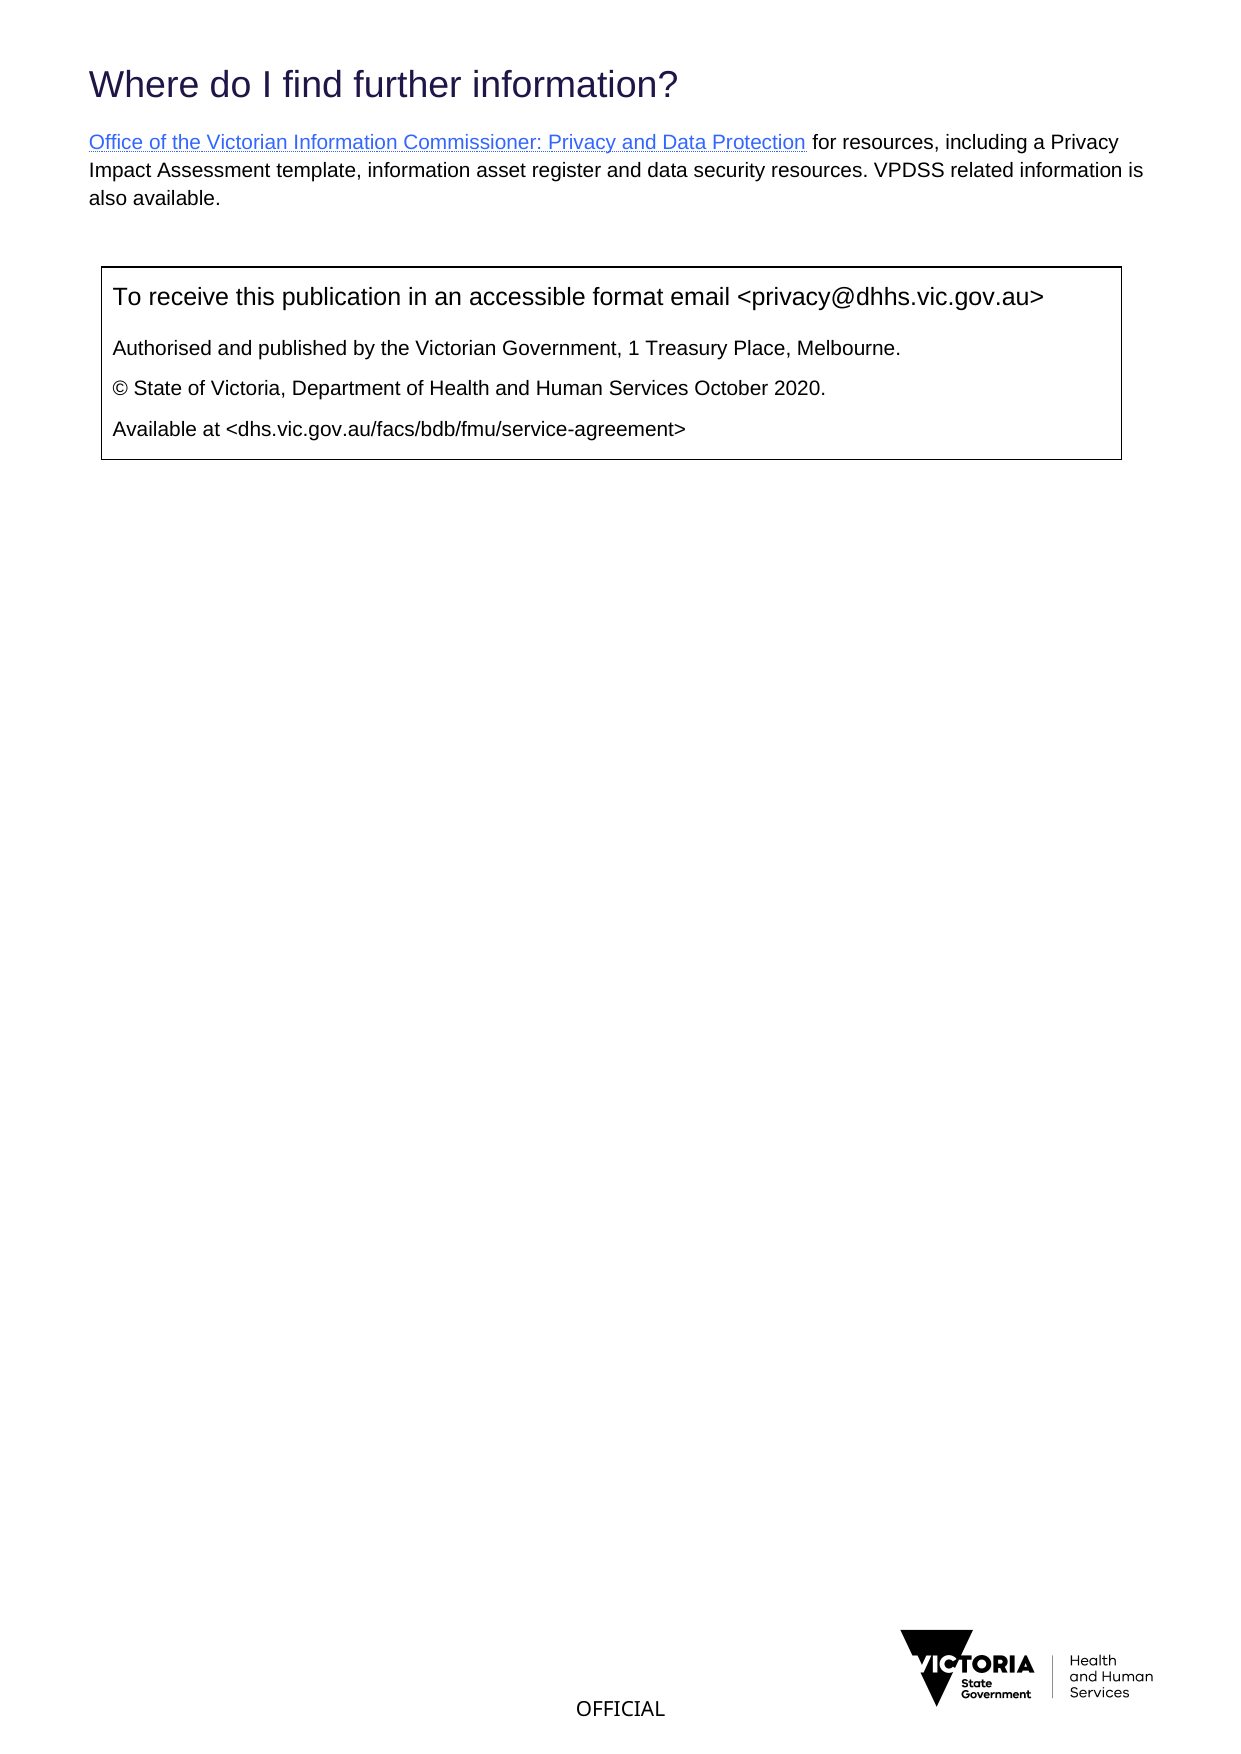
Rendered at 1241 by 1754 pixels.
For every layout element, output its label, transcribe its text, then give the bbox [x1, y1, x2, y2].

table_header To receive this publication in an accessible format email <privacy@dhhs.vic.gov.au> Authorised and published by the Victorian Government, 1 Treasury Place, Melbourne. © State of Victoria, Department of Health and Human Services October 2020. Available at <dhs.vic.gov.au/facs/bdb/fmu/service-agreement> [102, 268, 1121, 459]
text Office of the Victorian Information Commissioner: Privacy and Data Protection for resources, including a Privacy Impact Assessment template, information asset register and data security resources. VPDSS related information is also available. [89, 126, 1152, 210]
subtitle Where do I find further information? [89, 59, 1152, 105]
picture [0, 1624, 1241, 1754]
